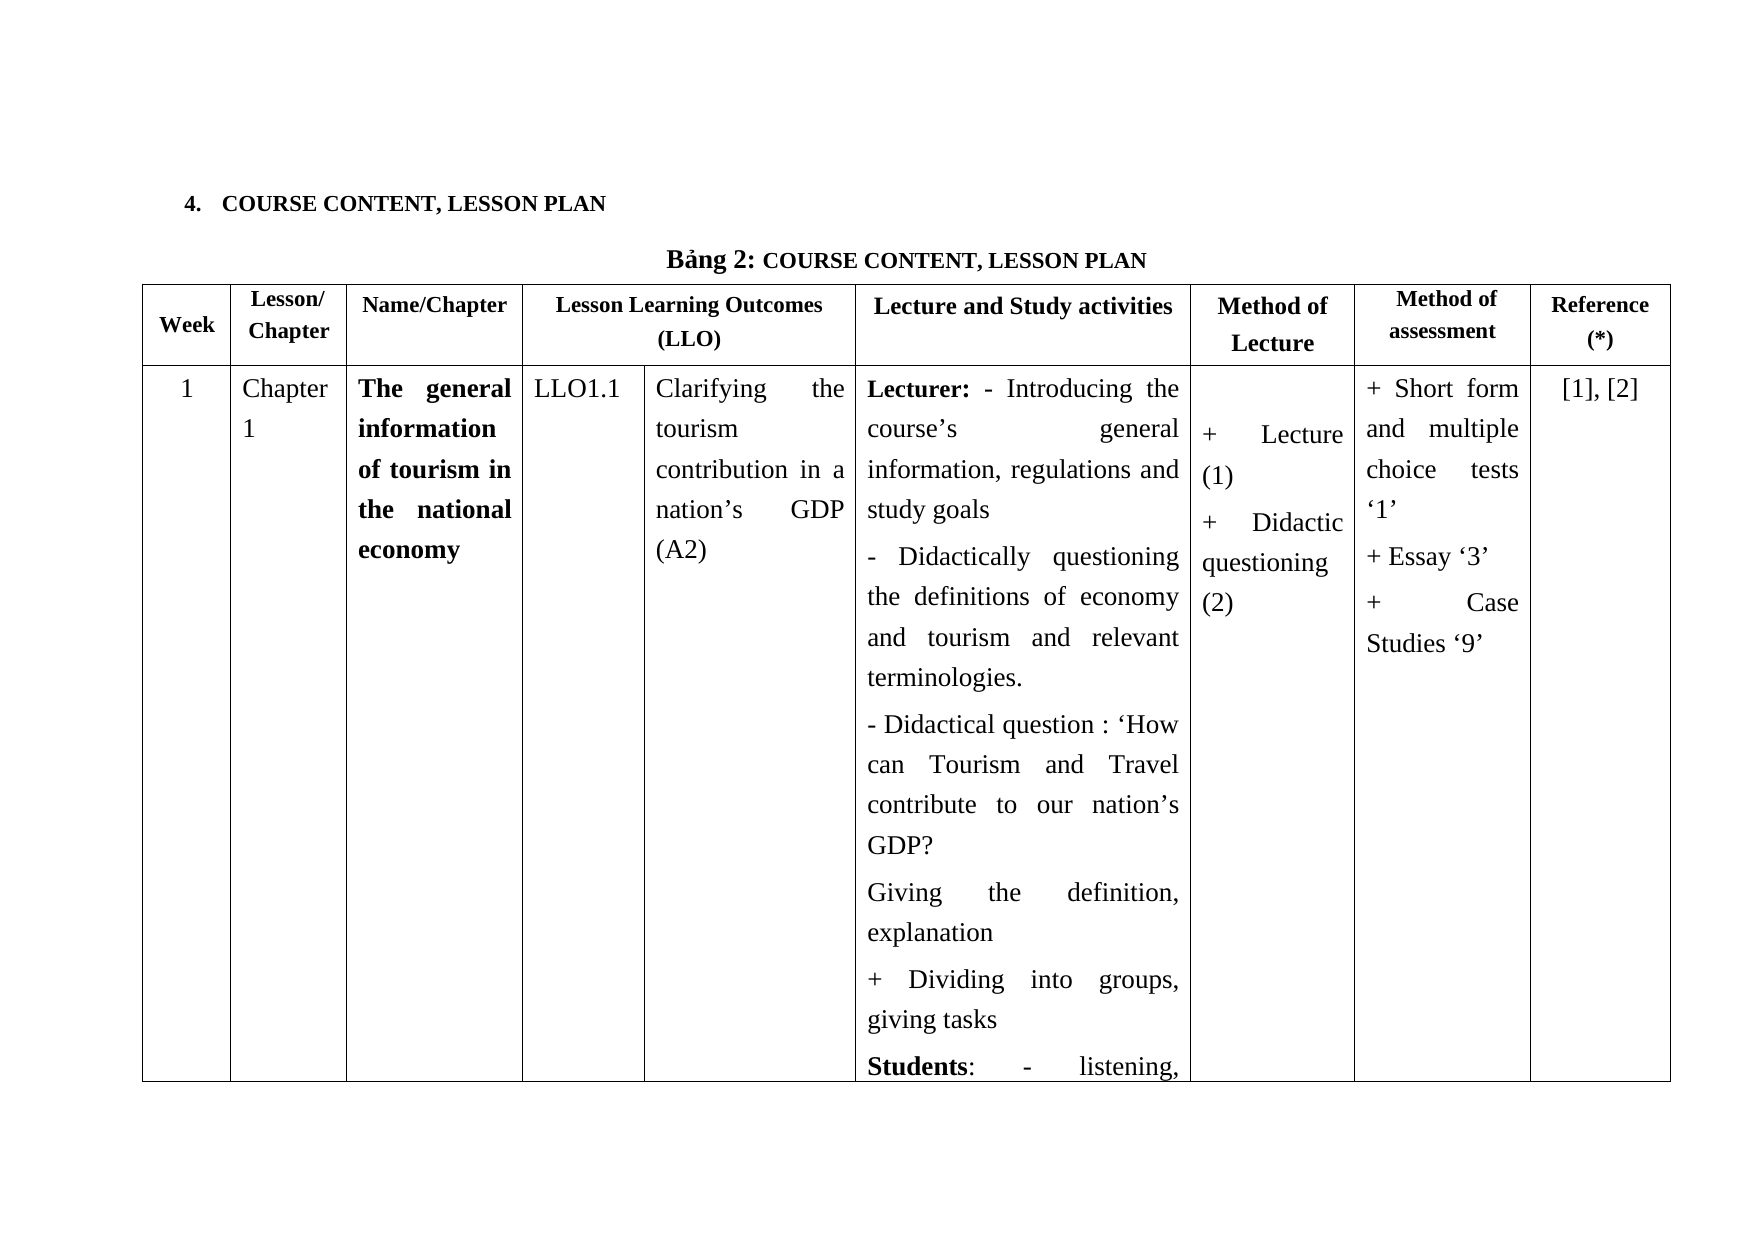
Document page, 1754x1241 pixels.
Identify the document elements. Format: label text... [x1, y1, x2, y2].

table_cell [347, 366, 522, 1081]
table_header Method of assessment [1355, 285, 1530, 365]
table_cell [645, 366, 855, 1081]
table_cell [1191, 366, 1354, 1081]
table_header Lesson/ Chapter [231, 285, 346, 365]
text Bảng 2: COURSE CONTENT, LESSON PLAN [177, 243, 1636, 274]
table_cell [856, 366, 1190, 1081]
table_header Name/Chapter [347, 285, 522, 365]
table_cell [1355, 366, 1530, 1081]
list COURSE CONTENT, LESSON PLAN [184, 190, 1636, 216]
table_header Reference (*) [1531, 285, 1670, 365]
table_cell LLO1.1 [523, 366, 644, 1081]
table_header Lesson Learning Outcomes (LLO) [523, 285, 855, 365]
table_cell 1 [143, 366, 230, 1081]
table_header Lecture and Study activities [856, 285, 1190, 365]
table_cell Chapter 1 [231, 366, 346, 1081]
table_header Method of Lecture [1191, 285, 1354, 365]
table_header Week [143, 285, 230, 365]
table_cell [1], [2] [1531, 366, 1670, 1081]
